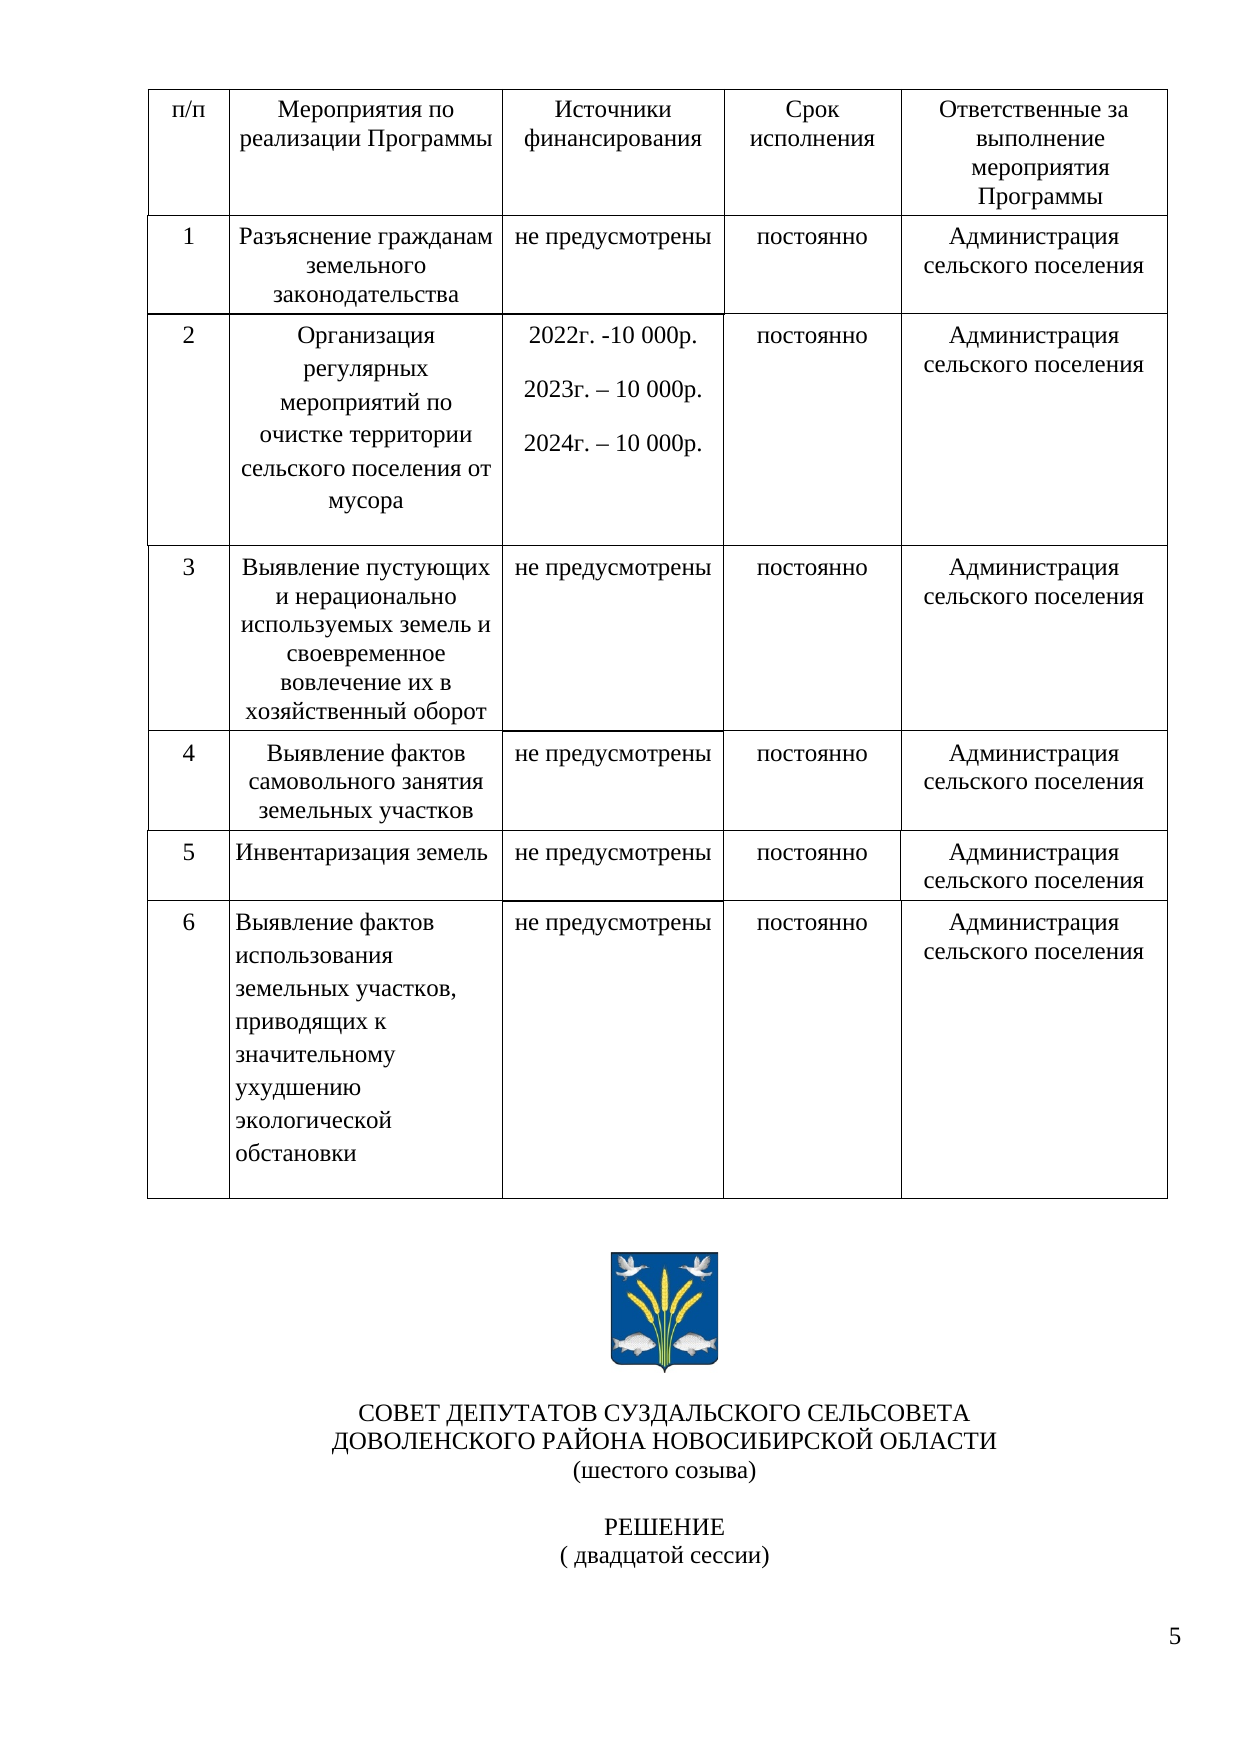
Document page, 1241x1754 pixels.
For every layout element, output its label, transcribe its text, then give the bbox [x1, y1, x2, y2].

table_cell не предусмотрены [503, 732, 723, 829]
table_cell постоянно [724, 314, 901, 545]
table_cell не предусмотрены [503, 902, 723, 1198]
picture [610, 1252, 719, 1373]
table_cell Инвентаризация земель [230, 831, 502, 900]
table_cell постоянно [724, 546, 901, 730]
table_cell 6 [148, 901, 229, 1198]
text РЕШЕНИЕ [148, 1512, 1181, 1541]
table_cell Выявление пустующих и нерационально используемых земель и своевременное вовлечение их в хозяйственный оборот [230, 546, 502, 730]
table_cell не предусмотрены [503, 216, 724, 313]
table_cell Администрация сельского поселения [902, 901, 1167, 1198]
table_cell Администрация сельского поселения [902, 216, 1167, 313]
table_cell не предусмотрены [503, 546, 723, 730]
table_cell Администрация сельского поселения [902, 731, 1167, 829]
table_cell Выявление фактов использования земельных участков, приводящих к значительному ухудшению экологической обстановки [230, 901, 502, 1198]
table_cell Выявление фактов самовольного занятия земельных участков [230, 731, 502, 829]
table_cell 1 [148, 216, 229, 313]
table_cell постоянно [724, 901, 901, 1198]
table_cell постоянно [725, 216, 901, 313]
text (шестого созыва) [148, 1455, 1181, 1484]
table_cell постоянно [724, 831, 900, 900]
table_cell 3 [149, 546, 229, 730]
text ( двадцатой сессии) [148, 1541, 1181, 1569]
table_cell Администрация сельского поселения [901, 831, 1167, 900]
table_header Мероприятия по реализации Программы [230, 90, 502, 215]
table_cell Разъяснение гражданам земельного законодательства [230, 216, 502, 313]
table_cell 5 [148, 831, 229, 900]
table_cell 4 [149, 731, 229, 829]
table_cell 2022г. -10 000р. 2023г. – 10 000р. 2024г. – 10 000р. [503, 315, 723, 545]
table_header Срок исполнения [725, 90, 901, 215]
table_cell 2 [148, 315, 229, 545]
table_cell не предусмотрены [503, 831, 723, 900]
text ДОВОЛЕНСКОГО РАЙОНА НОВОСИБИРСКОЙ ОБЛАСТИ [148, 1426, 1181, 1455]
table_cell Администрация сельского поселения [902, 314, 1167, 545]
table_header Источники финансирования [503, 90, 724, 215]
text СОВЕТ ДЕПУТАТОВ СУЗДАЛЬСКОГО СЕЛЬСОВЕТА [148, 1398, 1181, 1426]
table_header Ответственные за выполнение мероприятия Программы [902, 90, 1167, 215]
table_cell постоянно [724, 731, 901, 829]
table_header п/п [149, 90, 229, 215]
table_cell Организация регулярных мероприятий по очистке территории сельского поселения от мусора [230, 315, 502, 545]
table_cell Администрация сельского поселения [902, 546, 1167, 730]
